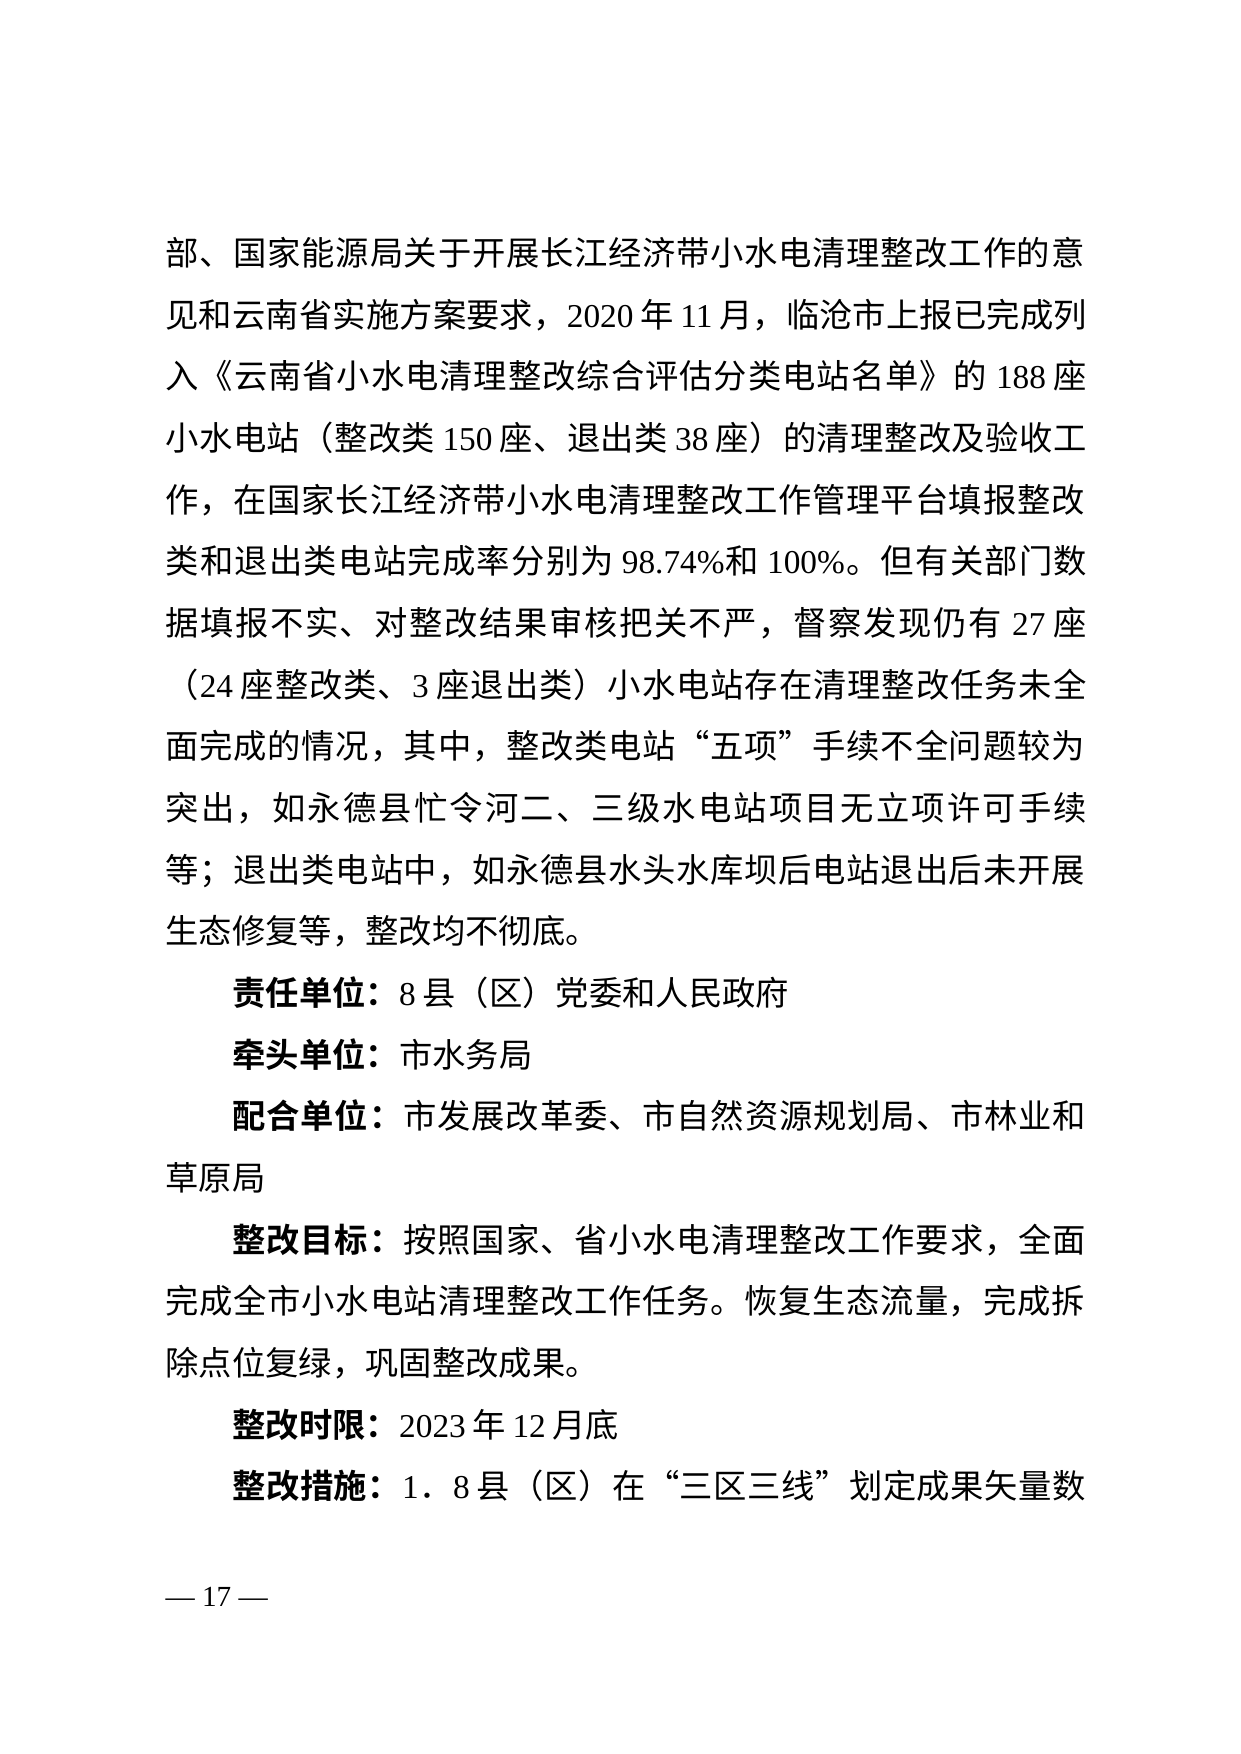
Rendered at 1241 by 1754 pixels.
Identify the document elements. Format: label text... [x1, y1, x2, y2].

text 责任单位：8县（区）党委和人民政府 [165, 960, 1087, 1022]
text 牵头单位：市水务局 [165, 1022, 1087, 1083]
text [165, 220, 1087, 960]
text 整改目标：按照国家、省小水电清理整改工作要求，全面完成全市小水电站清理整改工作任务。恢复生态流量，完成拆除点位复绿，巩固整改成果。 [165, 1207, 1087, 1392]
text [165, 1453, 1087, 1515]
text 配合单位：市发展改革委、市自然资源规划局、市林业和草原局 [165, 1083, 1087, 1207]
text 整改时限：2023年12月底 [165, 1392, 1087, 1453]
